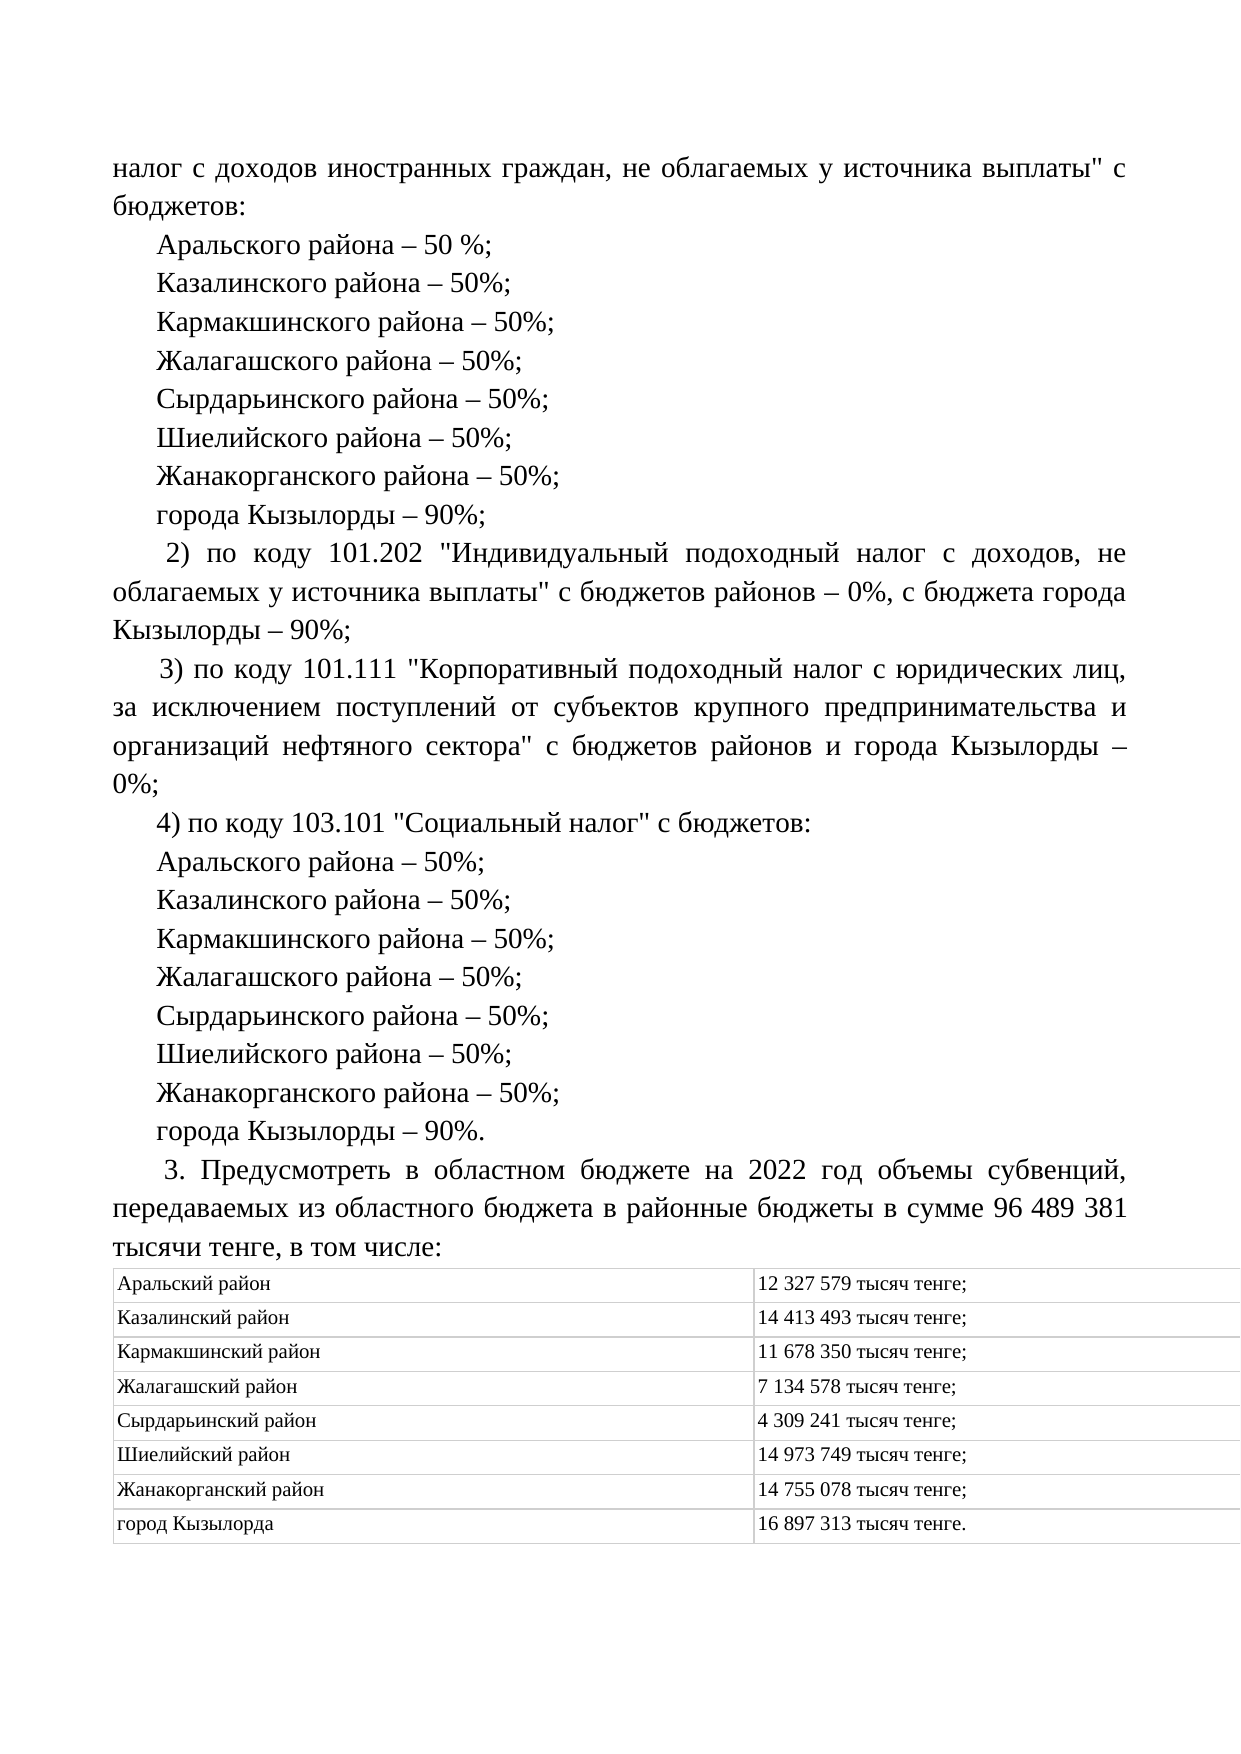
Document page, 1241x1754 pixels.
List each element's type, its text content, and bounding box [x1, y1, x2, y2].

table_cell город Кызылорда [114, 1510, 753, 1543]
text Сырдарьинского района – 50%; [112, 381, 1128, 415]
table_cell 14 413 493 тысяч тенге; [755, 1303, 1240, 1336]
table_cell 4 309 241 тысяч тенге; [755, 1406, 1240, 1439]
text Сырдарьинского района – 50%; [112, 998, 1128, 1031]
text Кармакшинского района – 50%; [112, 921, 1128, 954]
table_cell Жанакорганский район [114, 1475, 753, 1508]
text 2) по коду 101.202 "Индивидуальный подоходный налог с доходов, не облагаемых у источника выплаты" с бюджетов районов – 0%, с бюджета города Кызылорды – 90%; [112, 535, 1128, 646]
table_cell 14 973 749 тысяч тенге; [755, 1441, 1240, 1474]
text 4) по коду 103.101 "Социальный налог" с бюджетов: [112, 805, 1128, 839]
table_cell Сырдарьинский район [114, 1406, 753, 1439]
text Аральского района – 50 %; [112, 227, 1128, 261]
text Шиелийского района – 50%; [112, 420, 1128, 453]
text Шиелийского района – 50%; [112, 1036, 1128, 1070]
text Жалагашского района – 50%; [112, 959, 1128, 993]
text Жанакорганского района – 50%; [112, 1075, 1128, 1108]
table_cell 14 755 078 тысяч тенге; [755, 1475, 1240, 1508]
text города Кызылорды – 90%; [112, 497, 1128, 530]
text Казалинского района – 50%; [112, 882, 1128, 916]
text Кармакшинского района – 50%; [112, 304, 1128, 338]
table_cell 7 134 578 тысяч тенге; [755, 1372, 1240, 1405]
table_header 12 327 579 тысяч тенге; [755, 1269, 1240, 1302]
table_cell Казалинский район [114, 1303, 753, 1336]
table_cell Кармакшинский район [114, 1338, 753, 1371]
table_cell 16 897 313 тысяч тенге. [755, 1510, 1240, 1543]
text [112, 150, 1128, 222]
table_cell 11 678 350 тысяч тенге; [755, 1338, 1240, 1371]
text Аральского района – 50%; [112, 844, 1128, 877]
text 3) по коду 101.111 "Корпоративный подоходный налог с юридических лиц, за исключением поступлений от субъектов крупного предпринимательства и организаций нефтяного сектора" с бюджетов районов и города Кызылорды – 0%; [112, 651, 1128, 800]
table_cell Шиелийский район [114, 1441, 753, 1474]
text 3. Предусмотреть в областном бюджете на 2022 год объемы субвенций, передаваемых из областного бюджета в районные бюджеты в сумме 96 489 381 тысячи тенге, в том числе: [112, 1152, 1128, 1263]
table_header Аральский район [114, 1269, 753, 1302]
table_cell Жалагашский район [114, 1372, 753, 1405]
text города Кызылорды – 90%. [112, 1113, 1128, 1147]
text Казалинского района – 50%; [112, 266, 1128, 299]
text Жанакорганского района – 50%; [112, 458, 1128, 492]
text Жалагашского района – 50%; [112, 343, 1128, 376]
